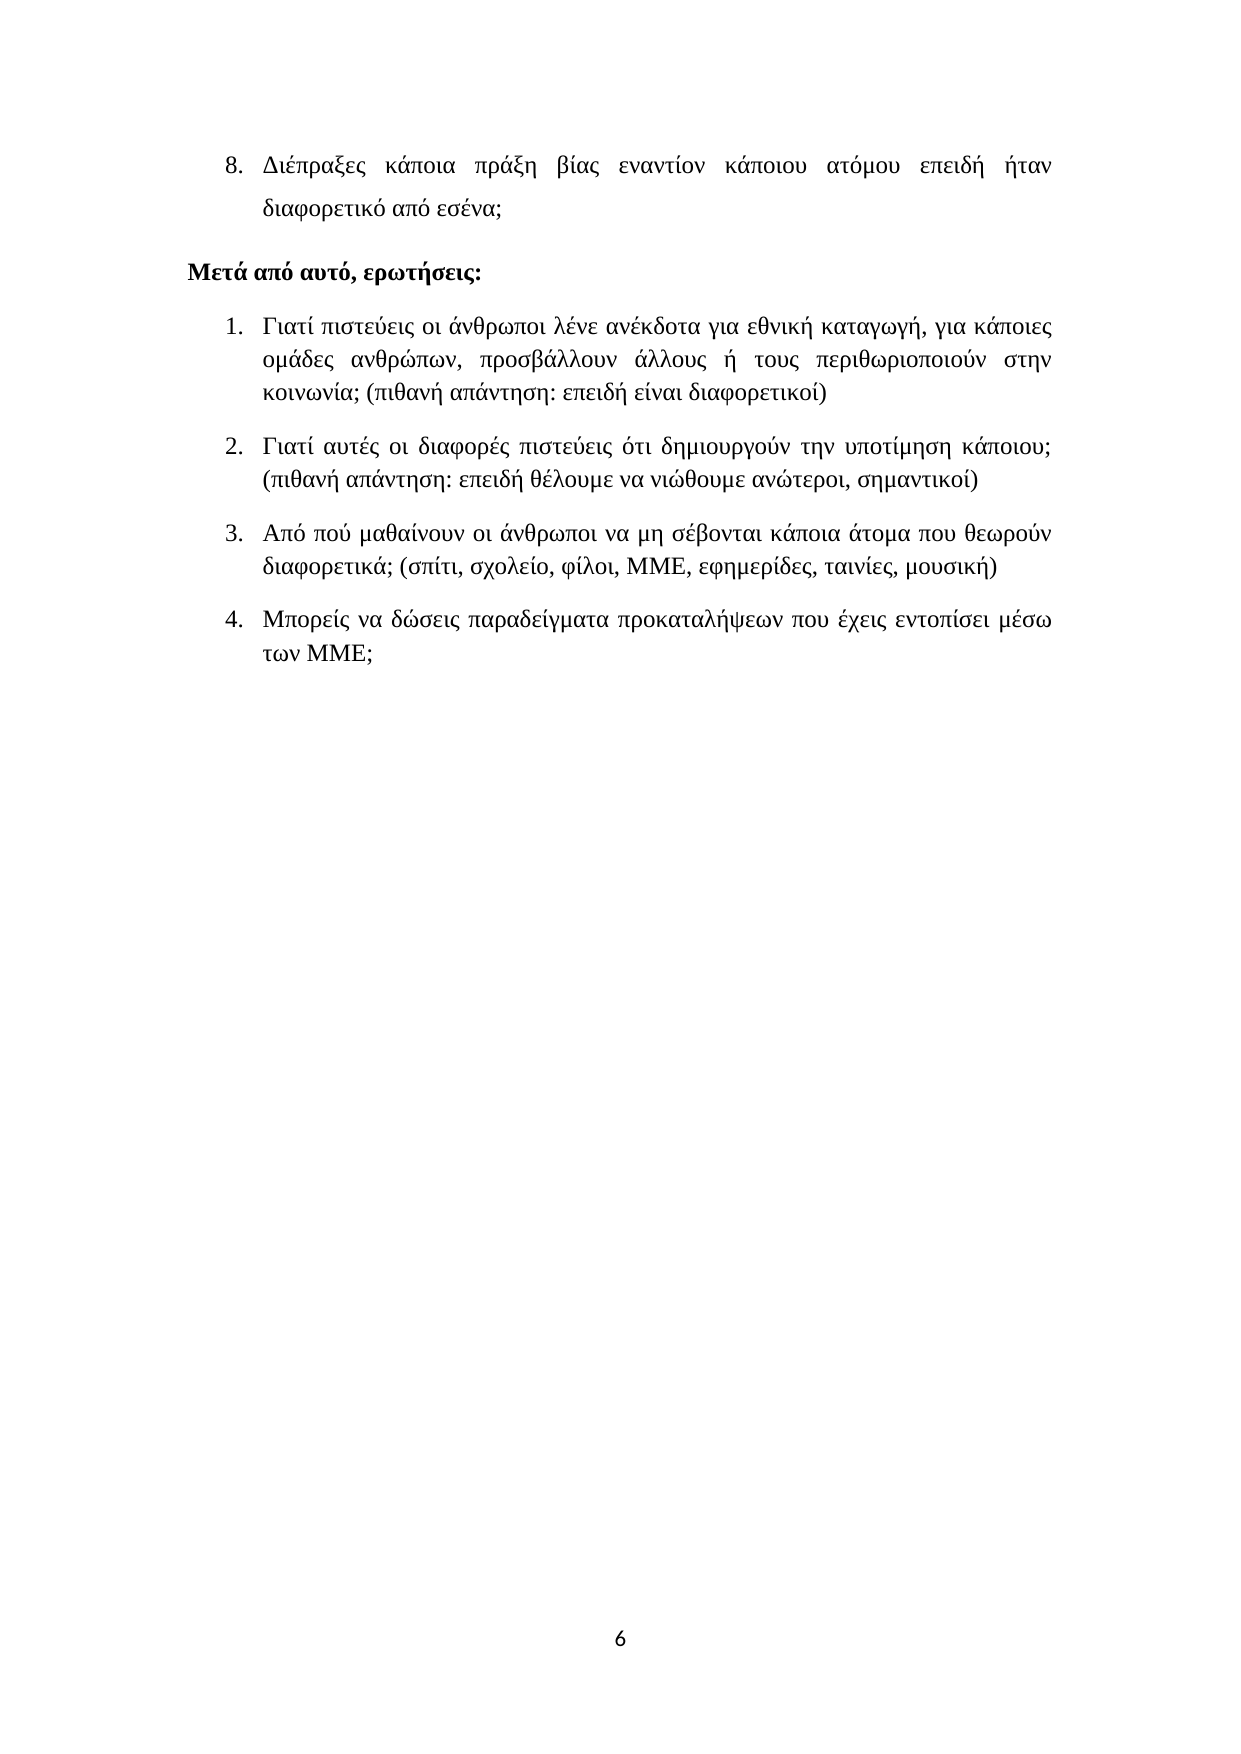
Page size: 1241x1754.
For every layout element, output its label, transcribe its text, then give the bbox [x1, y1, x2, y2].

list Γιατί πιστεύεις οι άνθρωποι λένε ανέκδοτα για εθνική καταγωγή, για κάποιες ομάδες ανθρώπων, προσβάλλουν άλλους ή τους περιθωριοποιούν στην κοινωνία; (πιθανή απάντηση: επειδή είναι διαφορετικοί) [225, 311, 1053, 406]
text Μετά από αυτό, ερωτήσεις: [187, 257, 1053, 286]
list Μπορείς να δώσεις παραδείγματα προκαταλήψεων που έχεις εντοπίσει μέσω των ΜΜΕ; [225, 604, 1053, 666]
list Από πού μαθαίνουν οι άνθρωποι να μη σέβονται κάποια άτομα που θεωρούν διαφορετικά; (σπίτι, σχολείο, φίλοι, ΜΜΕ, εφημερίδες, ταινίες, μουσική) [225, 518, 1053, 579]
list Γιατί αυτές οι διαφορές πιστεύεις ότι δημιουργούν την υποτίμηση κάποιου; (πιθανή απάντηση: επειδή θέλουμε να νιώθουμε ανώτεροι, σημαντικοί) [225, 431, 1053, 493]
list Διέπραξες κάποια πράξη βίας εναντίον κάποιου ατόμου επειδή ήταν διαφορετικό από εσένα; [225, 150, 1053, 222]
